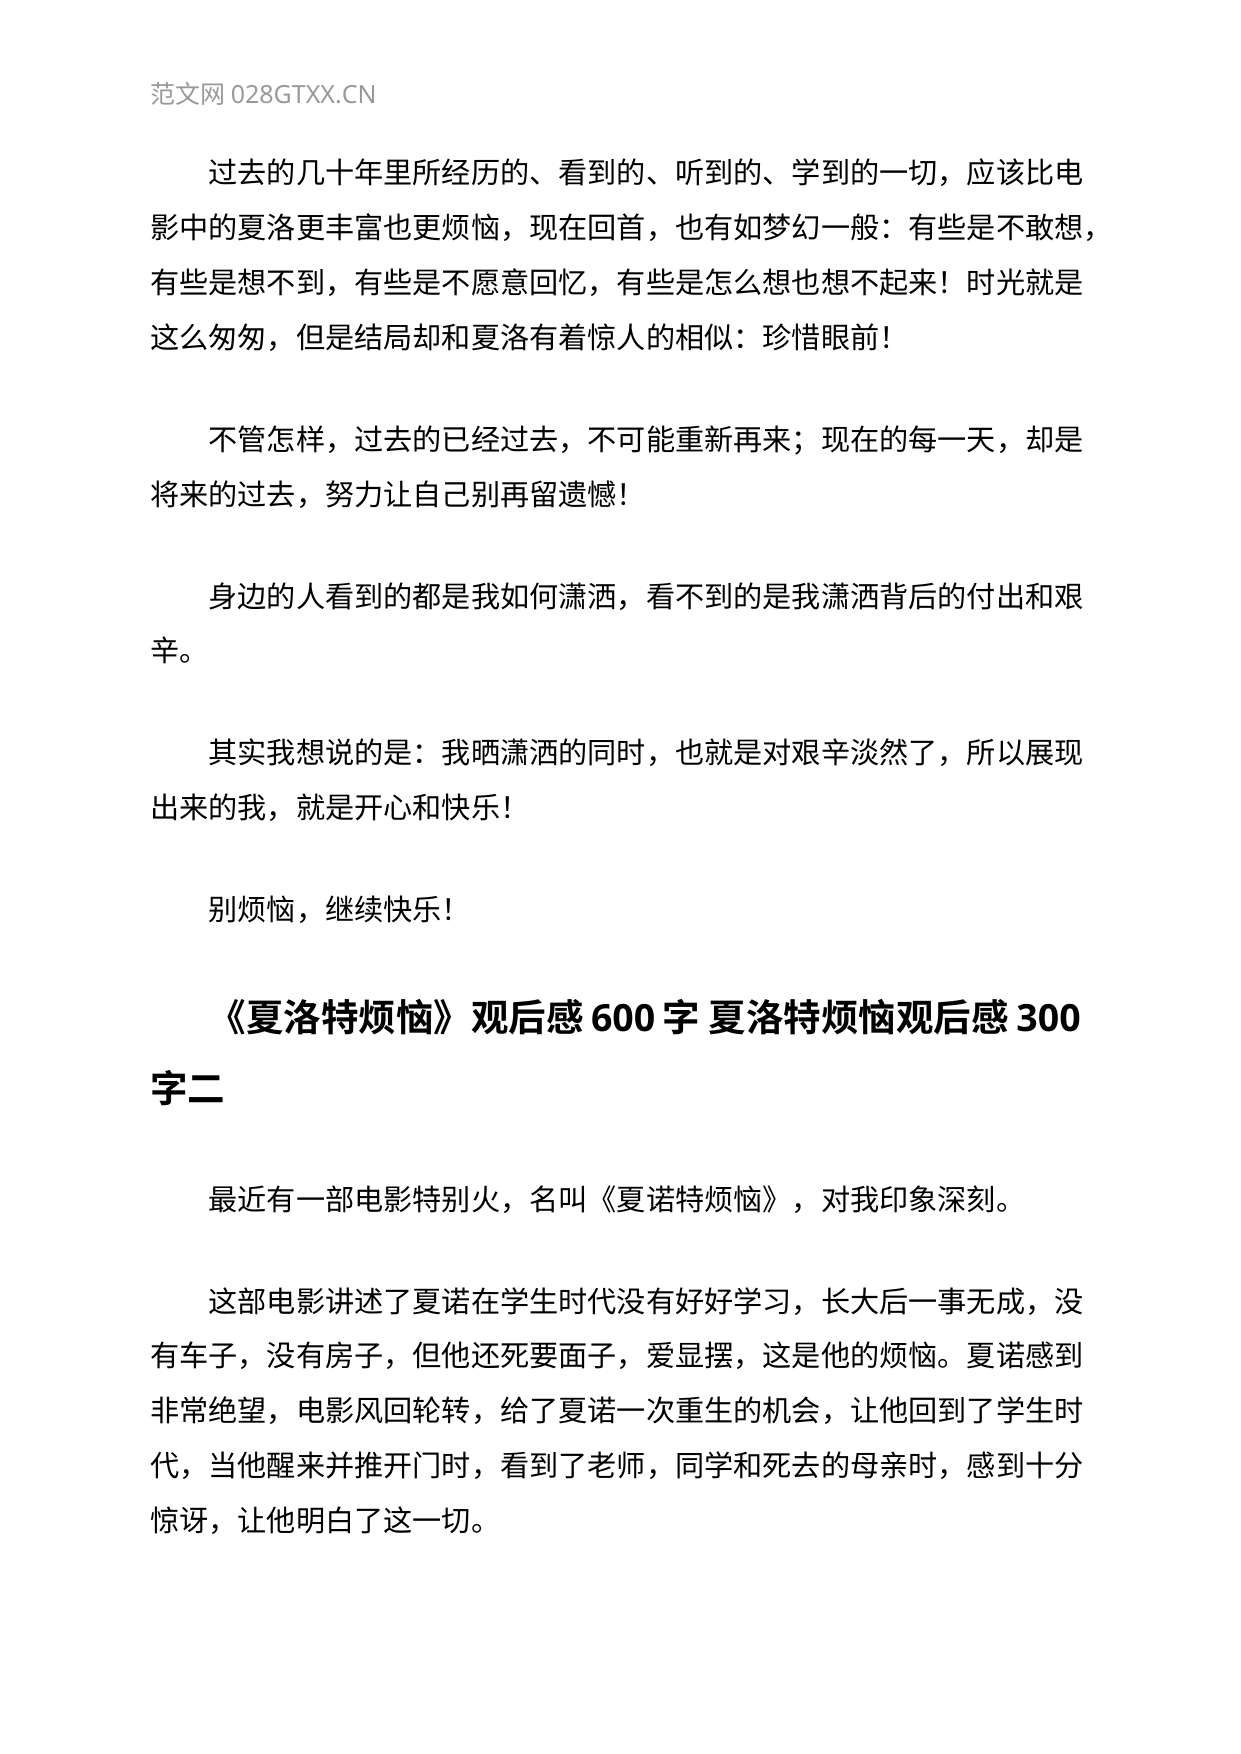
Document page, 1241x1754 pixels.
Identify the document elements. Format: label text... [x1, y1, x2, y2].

text 别烦恼，继续快乐！ [150, 886, 1090, 929]
text 不管怎样，过去的已经过去，不可能重新再来；现在的每一天，却是将来的过去，努力让自己别再留遗憾！ [150, 416, 1090, 514]
text 身边的人看到的都是我如何潇洒，看不到的是我潇洒背后的付出和艰辛。 [150, 573, 1090, 670]
text 《夏洛特烦恼》观后感600字 夏洛特烦恼观后感300字二 [150, 988, 1090, 1113]
text 这部电影讲述了夏诺在学生时代没有好好学习，长大后一事无成，没有车子，没有房子，但他还死要面子，爱显摆，这是他的烦恼。夏诺感到非常绝望，电影风回轮转，给了夏诺一次重生的机会，让他回到了学生时代，当他醒来并推开门时，看到了老师，同学和死去的母亲时，感到十分惊讶，让他明白了这一切。 [150, 1278, 1090, 1540]
text 过去的几十年里所经历的、看到的、听到的、学到的一切，应该比电影中的夏洛更丰富也更烦恼，现在回首，也有如梦幻一般：有些是不敢想，有些是想不到，有些是不愿意回忆，有些是怎么想也想不起来！时光就是这么匆匆，但是结局却和夏洛有着惊人的相似：珍惜眼前！ [150, 150, 1090, 357]
text 其实我想说的是：我晒潇洒的同时，也就是对艰辛淡然了，所以展现出来的我，就是开心和快乐！ [150, 730, 1090, 827]
text 最近有一部电影特别火，名叫《夏诺特烦恼》，对我印象深刻。 [150, 1176, 1090, 1219]
